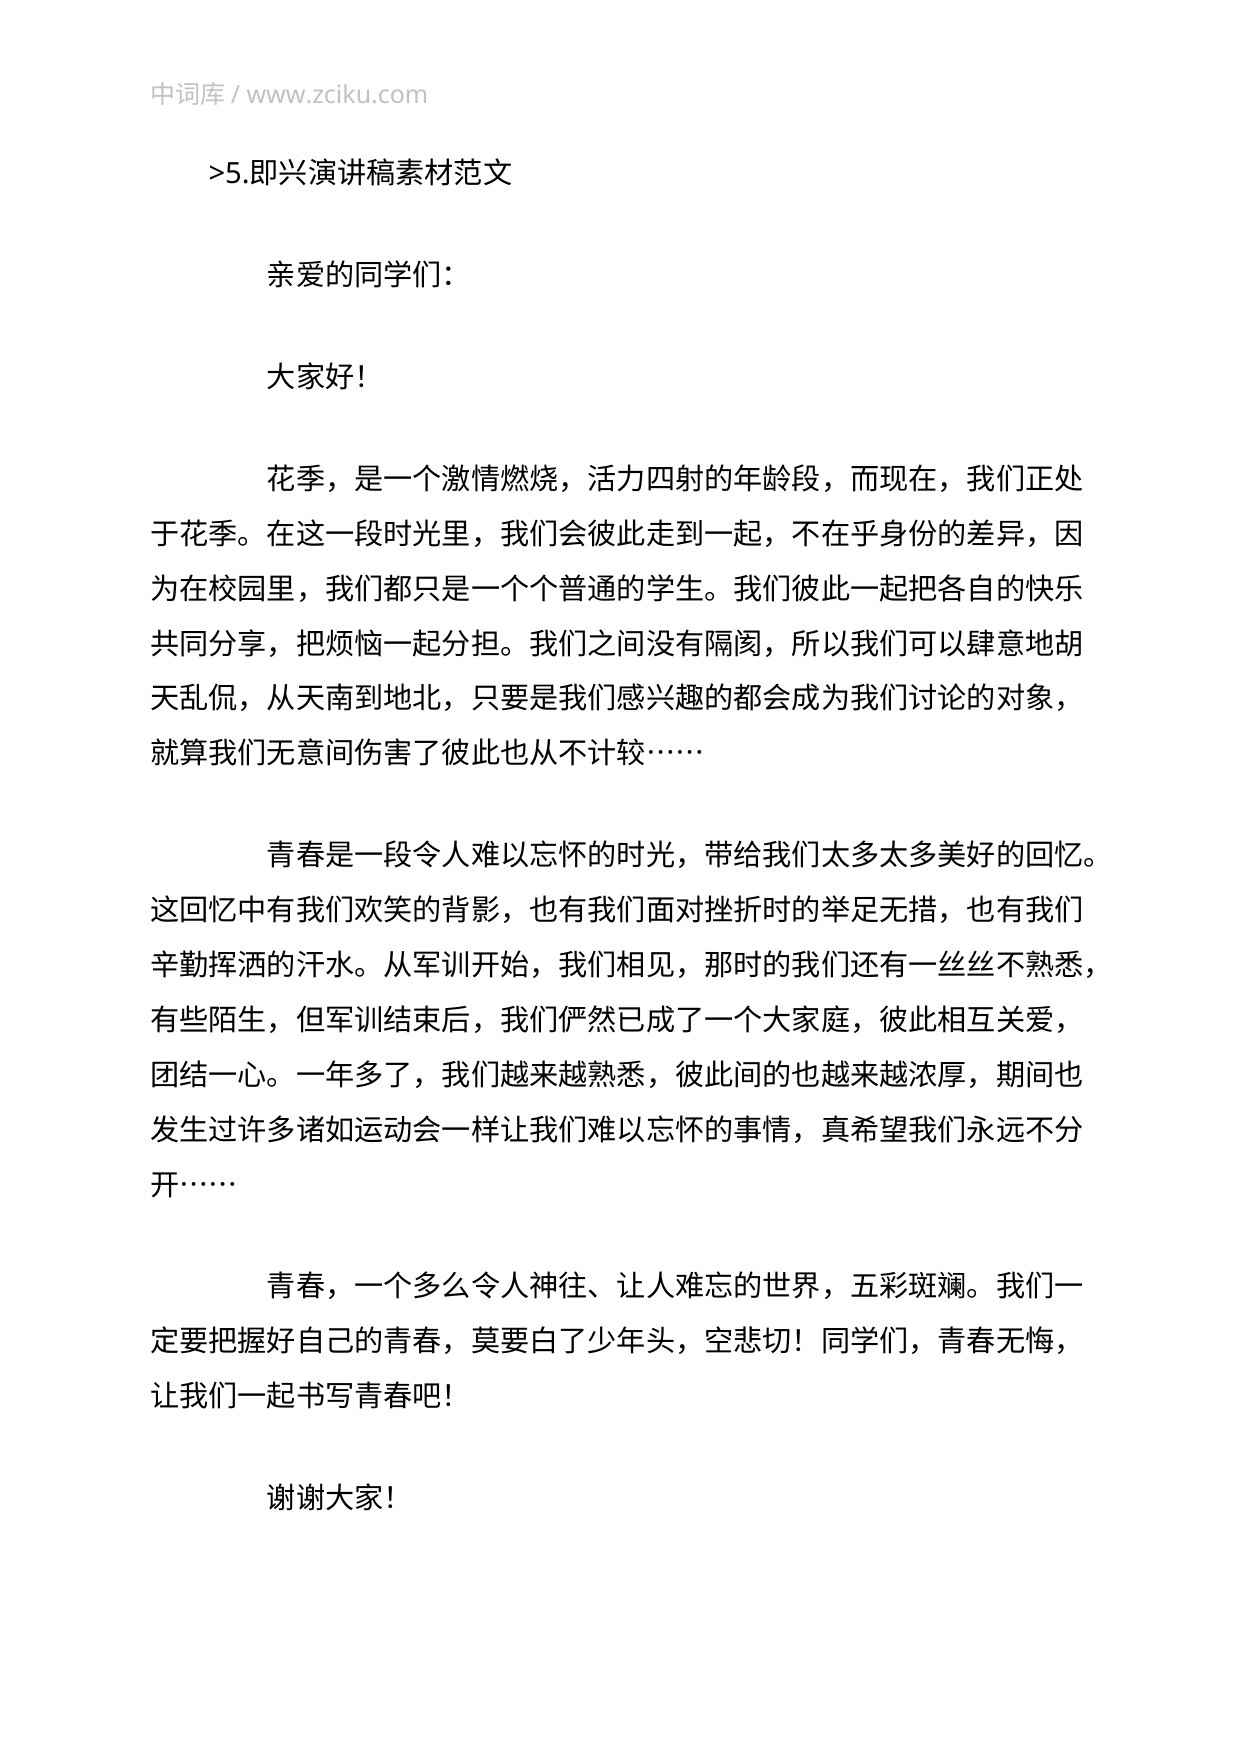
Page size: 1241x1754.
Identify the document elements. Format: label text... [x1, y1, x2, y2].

text 亲爱的同学们： [150, 252, 1090, 294]
text 青春，一个多么令人神往、让人难忘的世界，五彩斑斓。我们一定要把握好自己的青春，莫要白了少年头，空悲切！同学们，青春无悔，让我们一起书写青春吧！ [150, 1263, 1090, 1415]
text >5.即兴演讲稿素材范文 [150, 150, 1090, 192]
text 花季，是一个激情燃烧，活力四射的年龄段，而现在，我们正处于花季。在这一段时光里，我们会彼此走到一起，不在乎身份的差异，因为在校园里，我们都只是一个个普通的学生。我们彼此一起把各自的快乐共同分享，把烦恼一起分担。我们之间没有隔阂，所以我们可以肆意地胡天乱侃，从天南到地北，只要是我们感兴趣的都会成为我们讨论的对象，就算我们无意间伤害了彼此也从不计较…… [150, 456, 1090, 772]
text 大家好！ [150, 354, 1090, 396]
text 谢谢大家！ [150, 1474, 1090, 1517]
text 青春是一段令人难以忘怀的时光，带给我们太多太多美好的回忆。这回忆中有我们欢笑的背影，也有我们面对挫折时的举足无措，也有我们辛勤挥洒的汗水。从军训开始，我们相见，那时的我们还有一丝丝不熟悉，有些陌生，但军训结束后，我们俨然已成了一个大家庭，彼此相互关爱，团结一心。一年多了，我们越来越熟悉，彼此间的也越来越浓厚，期间也发生过许多诸如运动会一样让我们难以忘怀的事情，真希望我们永远不分开…… [150, 832, 1090, 1203]
